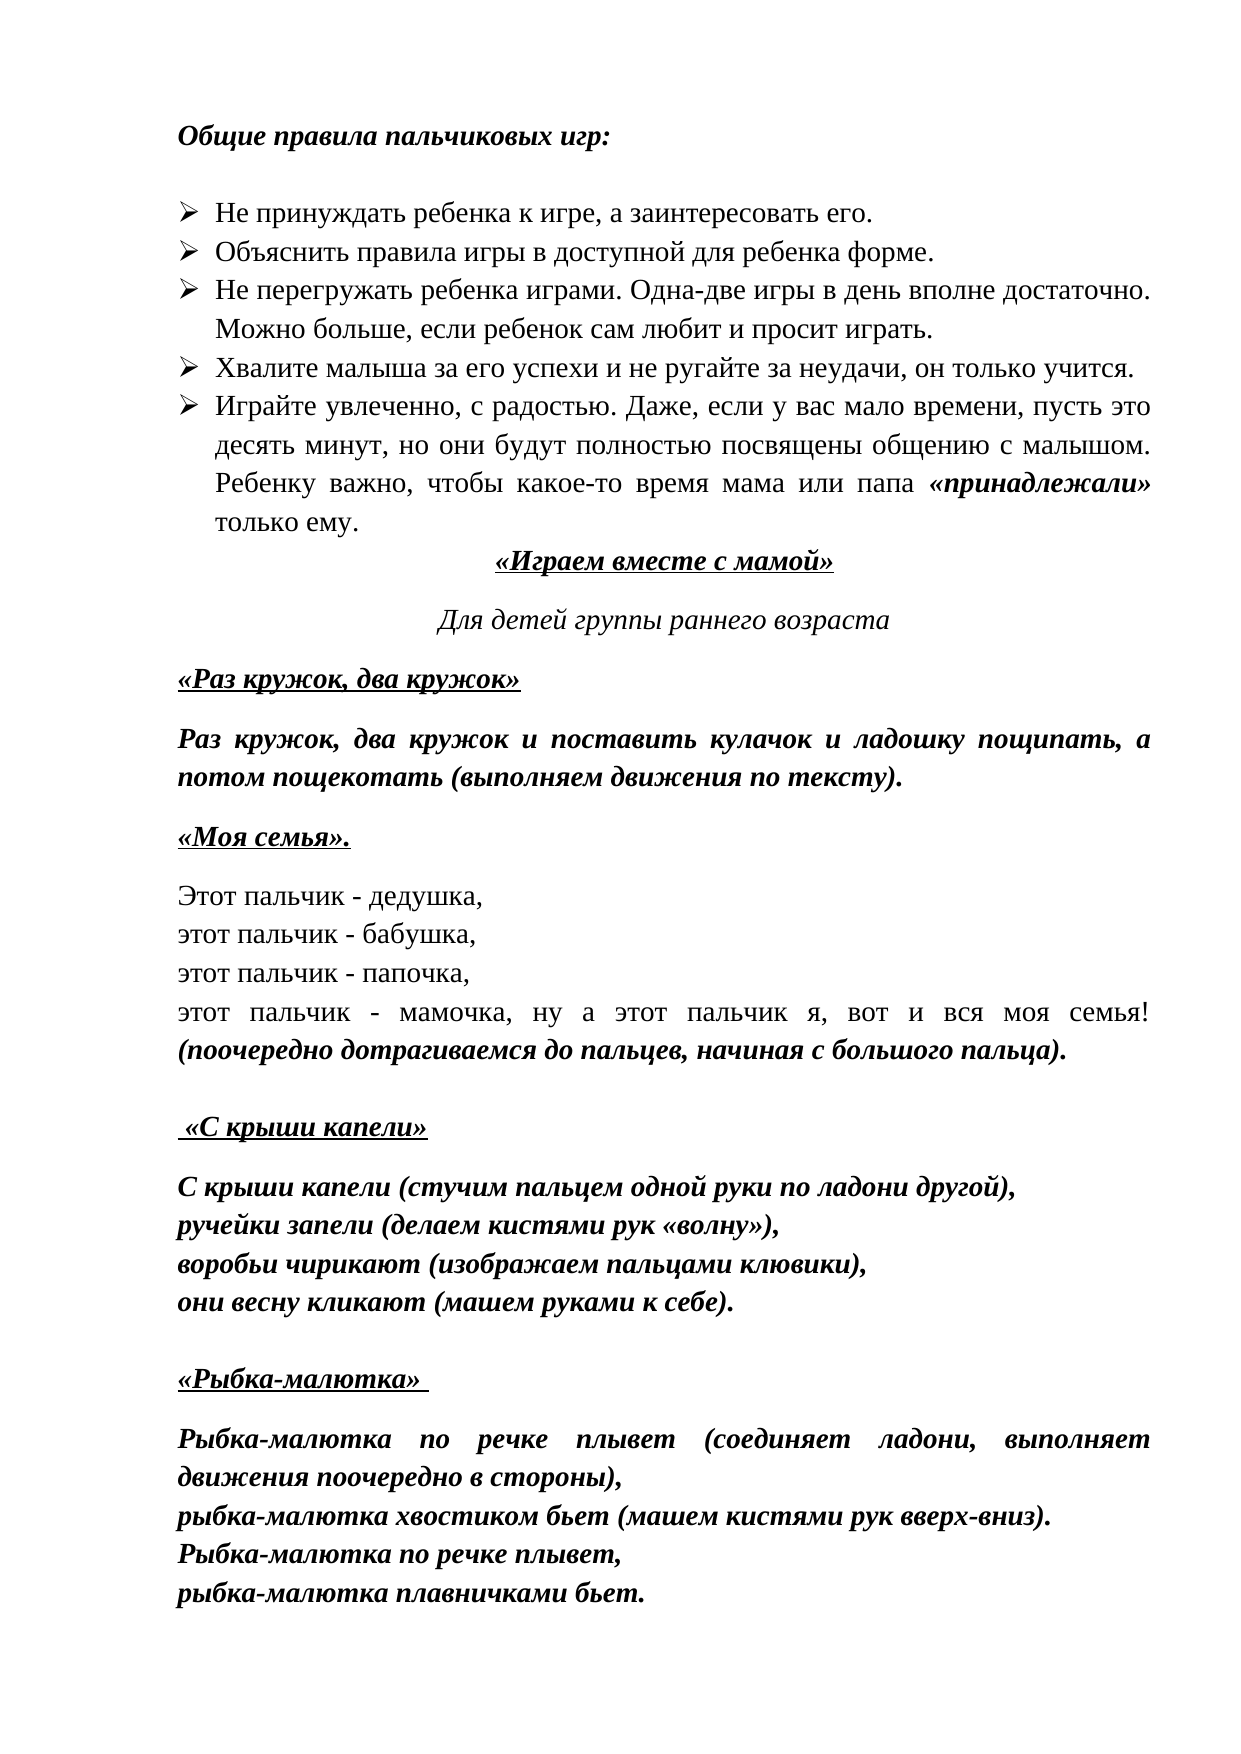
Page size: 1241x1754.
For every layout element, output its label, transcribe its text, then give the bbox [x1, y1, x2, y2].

text ручейки запели (делаем кистями рук «волну»), [177, 1207, 1152, 1241]
text рыбка-малютка хвостиком бьет (машем кистями рук вверх-вниз). [177, 1498, 1152, 1531]
text этот пальчик - папочка, [177, 955, 1152, 989]
text этот пальчик - бабушка, [177, 917, 1152, 950]
text они весну кликают (машем руками к себе). [177, 1284, 1152, 1318]
text Раз кружок, два кружок и поставить кулачок и ладошку пощипать, а потом пощекотать (выполняем движения по тексту). [177, 721, 1152, 793]
list Объяснить правила игры в доступной для ребенка форме. [177, 234, 1152, 267]
text воробьи чирикают (изображаем пальцами клювики), [177, 1246, 1152, 1279]
text Рыбка-малютка по речке плывет (соединяет ладони, выполняет движения поочередно в стороны), [177, 1421, 1152, 1493]
text этот пальчик - мамочка, ну а этот пальчик я, вот и вся моя семья! (поочередно дотрагиваемся до пальцев, начиная с большого пальца). [177, 994, 1152, 1066]
text «С крыши капели» [177, 1109, 1152, 1143]
text «Играем вместе с мамой» [177, 543, 1152, 576]
text Рыбка-малютка по речке плывет, [177, 1536, 1152, 1570]
list Играйте увлеченно, с радостью. Даже, если у вас мало времени, пусть это десять минут, но они будут полностью посвящены общению с малышом. Ребенку важно, чтобы какое-то время мама или папа «принадлежали» только ему. [177, 388, 1152, 538]
list Хвалите малыша за его успехи и не ругайте за неудачи, он только учится. [177, 350, 1152, 383]
text С крыши капели (стучим пальцем одной руки по ладони другой), [177, 1169, 1152, 1202]
text «Раз кружок, два кружок» [177, 661, 1152, 695]
list Не перегружать ребенка играми. Одна-две игры в день вполне достаточно. Можно больше, если ребенок сам любит и просит играть. [177, 272, 1152, 345]
list Не принуждать ребенка к игре, а заинтересовать его. [177, 195, 1152, 229]
text Для детей группы раннего возраста [177, 602, 1152, 636]
text «Моя семья». [177, 819, 1152, 852]
text рыбка-малютка плавничками бьет. [177, 1575, 1152, 1608]
text Общие правила пальчиковых игр: [177, 118, 1152, 152]
text Этот пальчик - дедушка, [177, 878, 1152, 912]
text «Рыбка-малютка» [177, 1361, 1152, 1395]
